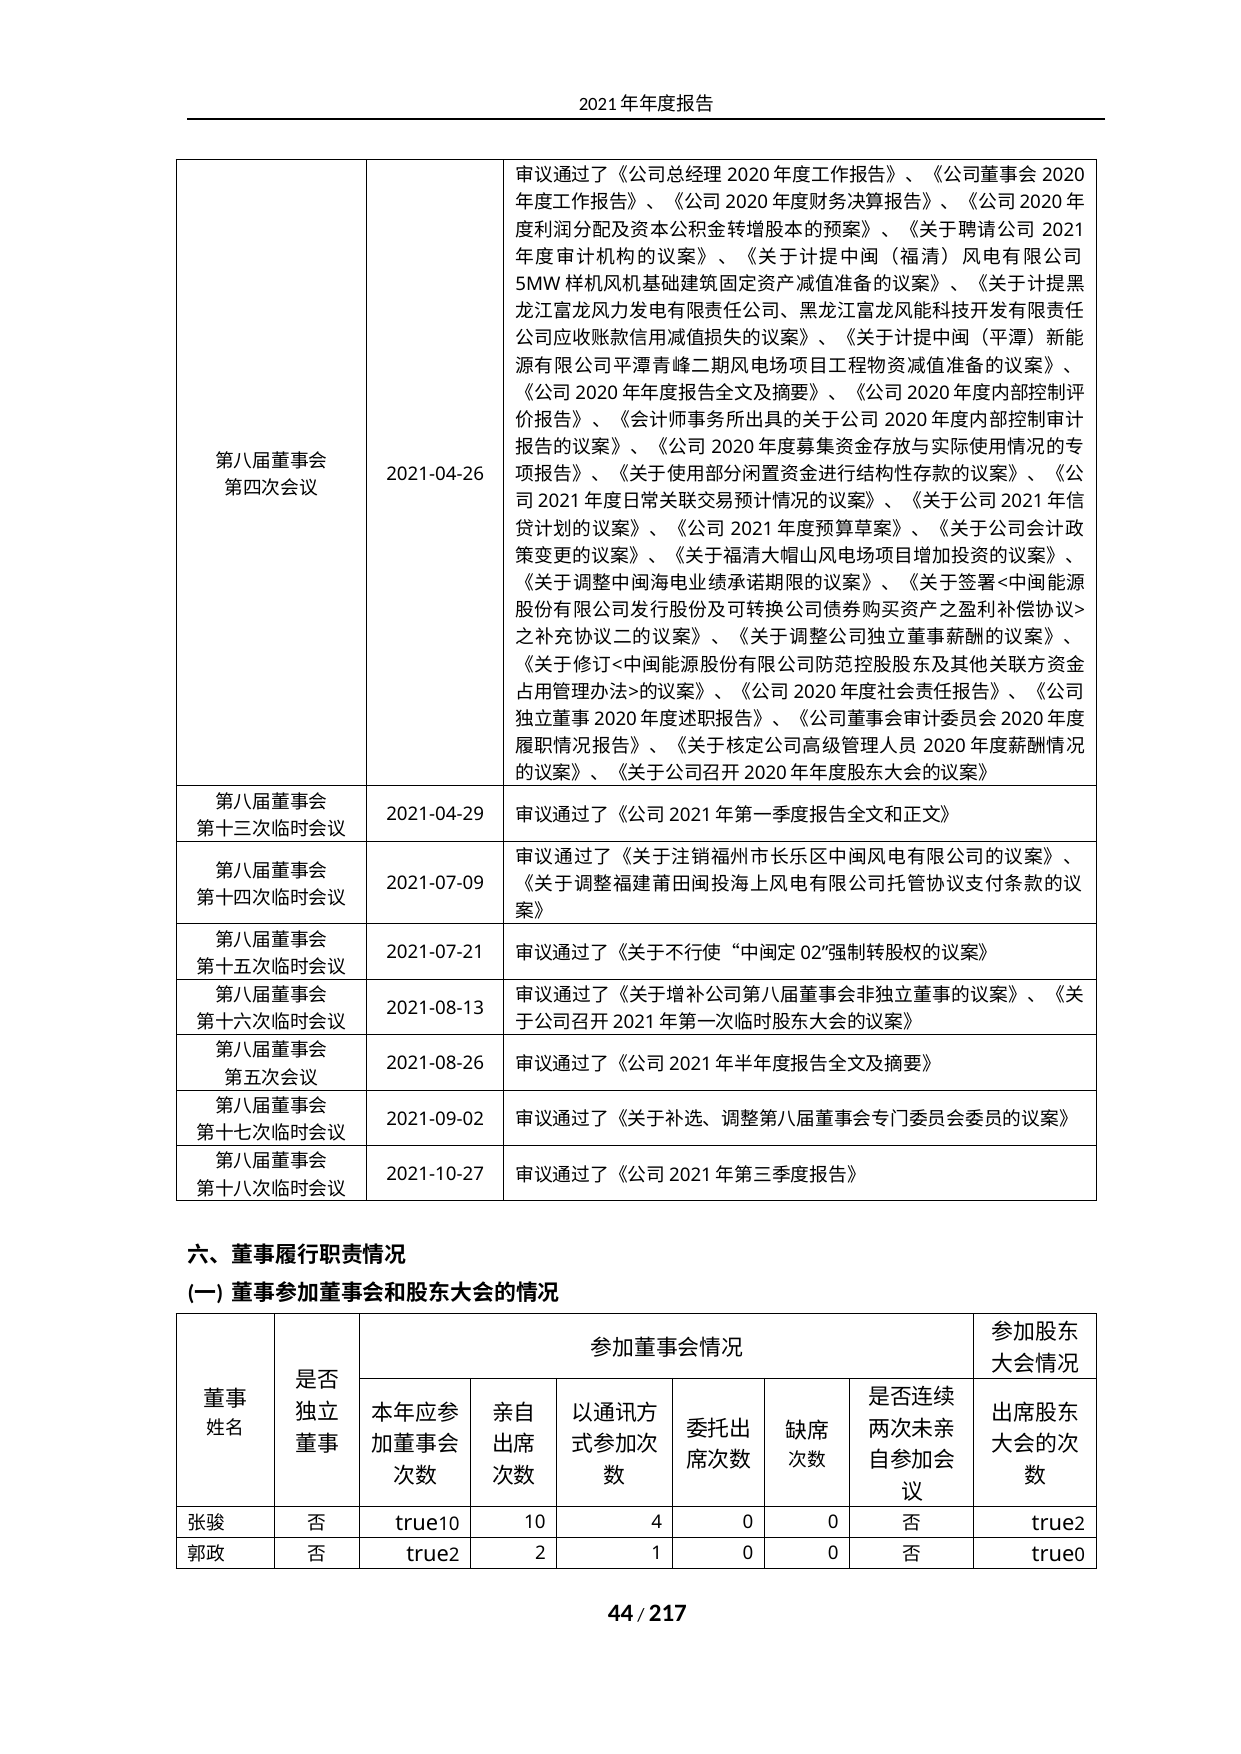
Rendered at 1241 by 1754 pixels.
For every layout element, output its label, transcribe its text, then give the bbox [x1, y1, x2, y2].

subtitle 董事履行职责情况 [187, 1237, 1107, 1269]
